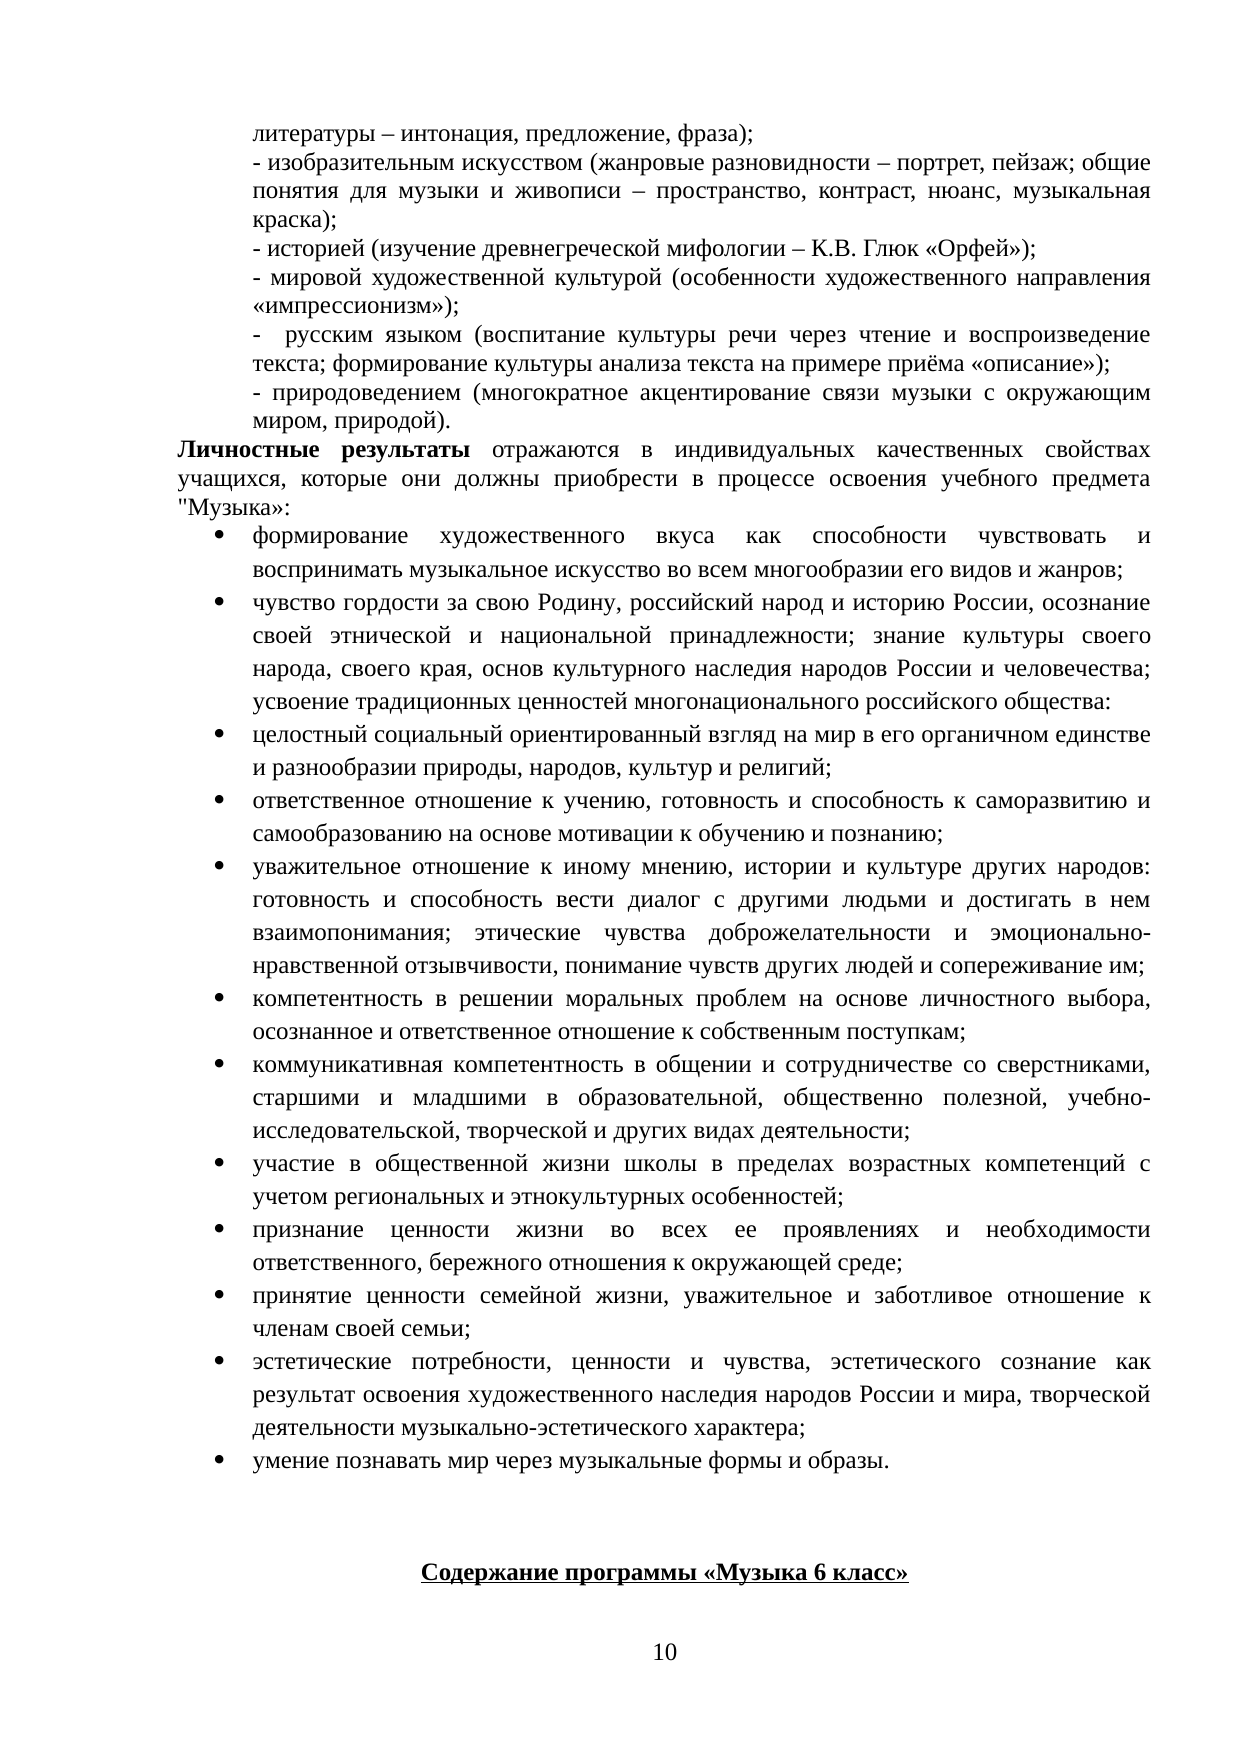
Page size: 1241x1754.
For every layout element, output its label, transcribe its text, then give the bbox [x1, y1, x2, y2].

text Содержание программы «Музыка 6 класс» [177, 1557, 1152, 1585]
list компетентность в решении моральных проблем на основе личностного выбора, осознанное и ответственное отношение к собственным поступкам; [215, 983, 1152, 1045]
list участие в общественной жизни школы в пределах возрастных компетенций с учетом региональных и этнокультурных особенностей; [215, 1148, 1152, 1210]
list признание ценности жизни во всех ее проявлениях и необходимости ответственного, бережного отношения к окружающей среде; [215, 1214, 1152, 1276]
text - мировой художественной культурой (особенности художественного направления «импрессионизм»); [252, 262, 1152, 319]
text Личностные результаты отражаются в индивидуальных качественных свойствах учащихся, которые они должны приобрести в процессе освоения учебного предмета "Музыка»: [177, 434, 1152, 521]
list формирование художественного вкуса как способности чувствовать и воспринимать музыкальное искусство во всем многообразии его видов и жанров; [215, 521, 1152, 582]
list уважительное отношение к иному мнению, истории и культуре других народов: готовность и способность вести диалог с другими людьми и достигать в нем взаимопонимания; этические чувства доброжелательности и эмоционально-нравственной отзывчивости, понимание чувств других людей и сопереживание им; [215, 851, 1152, 979]
list чувство гордости за свою Родину, российский народ и историю России, осознание своей этнической и национальной принадлежности; знание культуры своего народа, своего края, основ культурного наследия народов России и человечества; усвоение традиционных ценностей многонационального российского общества: [215, 587, 1152, 714]
list ответственное отношение к учению, готовность и способность к саморазвитию и самообразованию на основе мотивации к обучению и познанию; [215, 785, 1152, 847]
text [252, 118, 1152, 147]
text - природоведением (многократное акцентирование связи музыки с окружающим миром, природой). [252, 377, 1152, 434]
text - русским языком (воспитание культуры речи через чтение и воспроизведение текста; формирование культуры анализа текста на примере приёма «описание»); [252, 319, 1152, 377]
text - изобразительным искусством (жанровые разновидности – портрет, пейзаж; общие понятия для музыки и живописи – пространство, контраст, нюанс, музыкальная краска); [252, 147, 1152, 233]
list эстетические потребности, ценности и чувства, эстетического сознание как результат освоения художественного наследия народов России и мира, творческой деятельности музыкально-эстетического характера; [215, 1346, 1152, 1441]
list принятие ценности семейной жизни, уважительное и заботливое отношение к членам своей семьи; [215, 1280, 1152, 1342]
text - историей (изучение древнегреческой мифологии – К.В. Глюк «Орфей»); [252, 233, 1152, 262]
list умение познавать мир через музыкальные формы и образы. [215, 1445, 1152, 1474]
list целостный социальный ориентированный взгляд на мир в его органичном единстве и разнообразии природы, народов, культур и религий; [215, 719, 1152, 781]
list коммуникативная компетентность в общении и сотрудничестве со сверстниками, старшими и младшими в образовательной, общественно полезной, учебно-исследовательской, творческой и других видах деятельности; [215, 1049, 1152, 1144]
